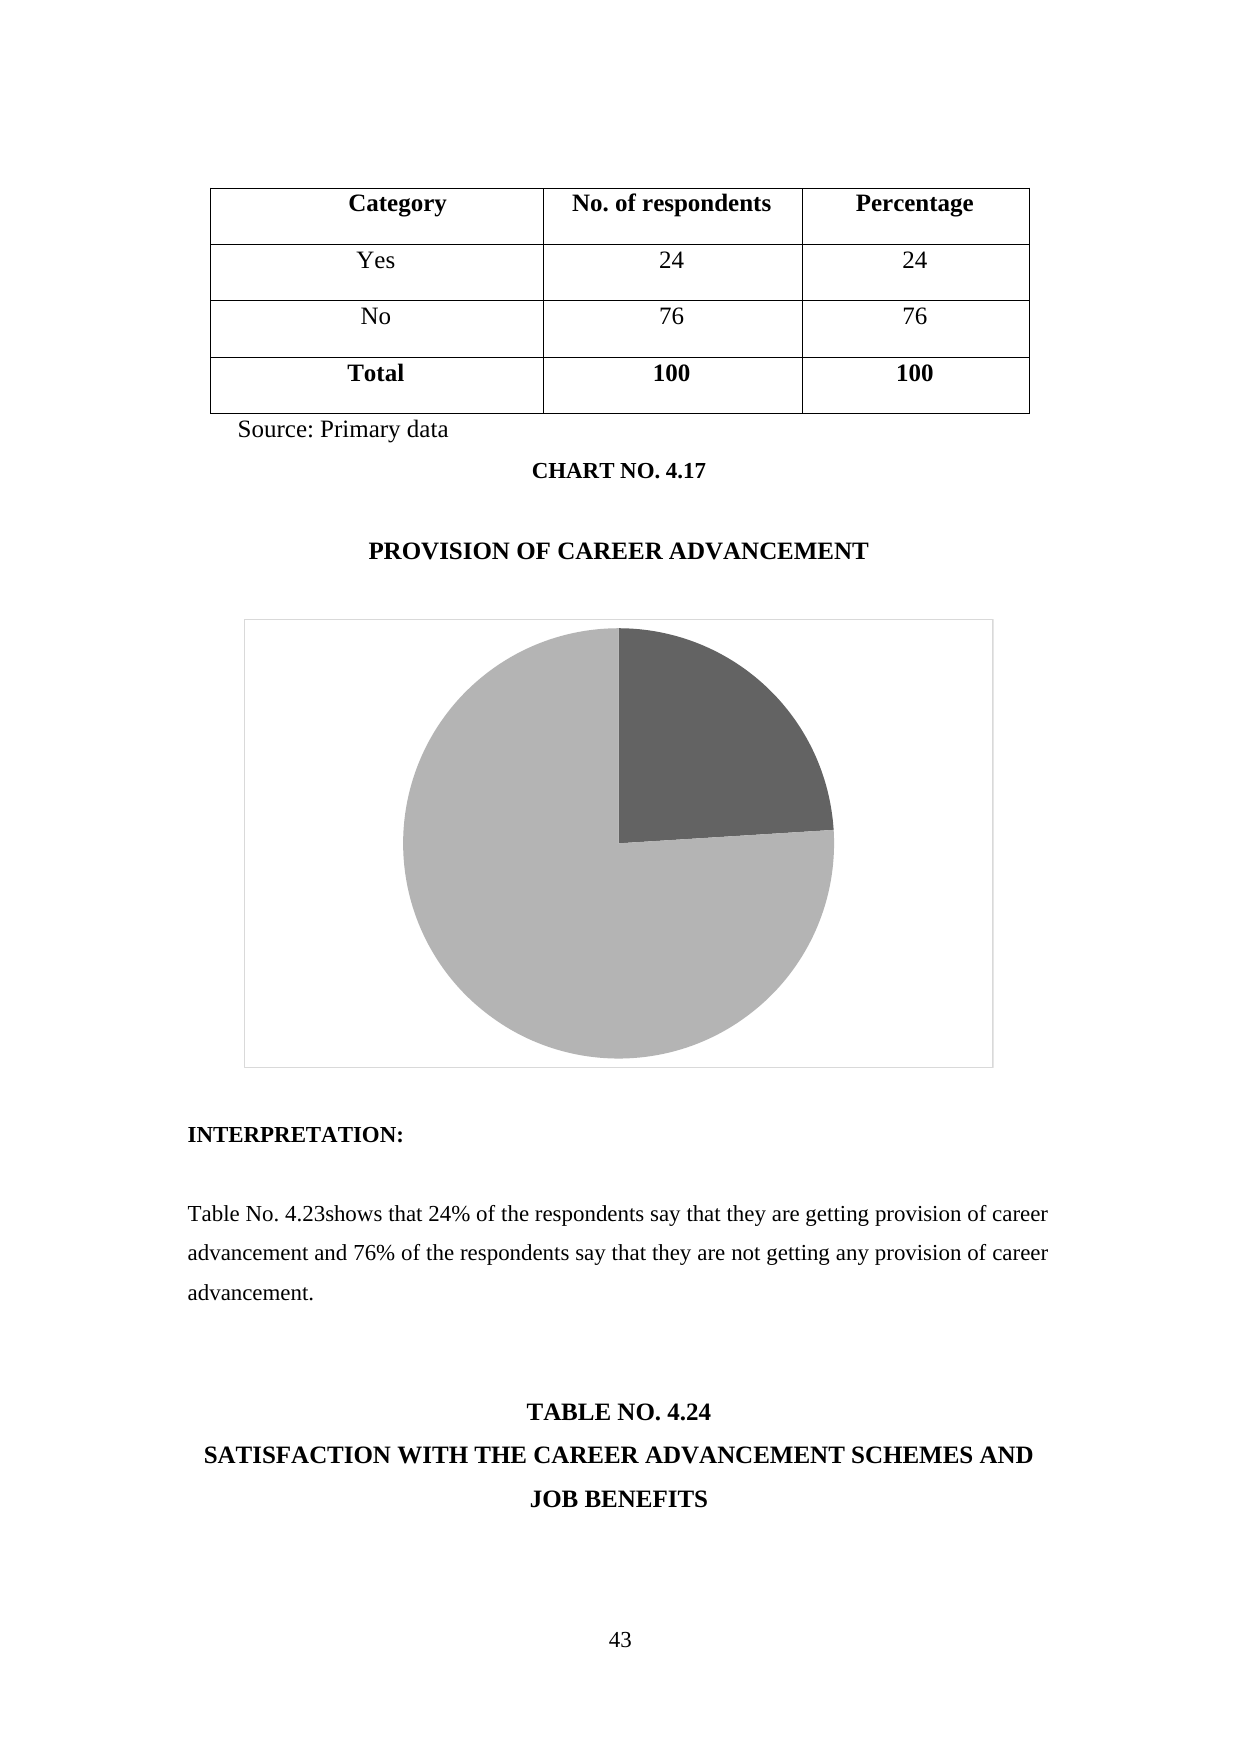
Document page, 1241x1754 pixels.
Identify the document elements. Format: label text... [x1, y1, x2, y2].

table_cell 100 [544, 358, 802, 413]
text PROVISION OF CAREER ADVANCEMENT [187, 536, 1050, 564]
text Table No. 4.23shows that 24% of the respondents say that they are getting provision of career advancement and 76% of the respondents say that they are not getting any provision of career advancement. [187, 1200, 1050, 1305]
text CHART NO. 4.17 [187, 457, 1050, 483]
table_header No. of respondents [544, 189, 802, 244]
table_cell 76 [544, 301, 802, 357]
text INTERPRETATION: [187, 1121, 1050, 1147]
table_cell 100 [803, 358, 1029, 413]
table_cell 76 [803, 301, 1029, 357]
text SATISFACTION WITH THE CAREER ADVANCEMENT SCHEMES AND JOB BENEFITS [187, 1441, 1050, 1512]
table_cell 24 [803, 245, 1029, 300]
table_header Category [211, 189, 543, 244]
table_cell No [211, 301, 543, 357]
table_header Percentage [803, 189, 1029, 244]
table_cell 24 [544, 245, 802, 300]
table_cell Total [211, 358, 543, 413]
table_cell Yes [211, 245, 543, 300]
text TABLE NO. 4.24 [187, 1397, 1050, 1426]
text Source: Primary data [187, 414, 1050, 442]
